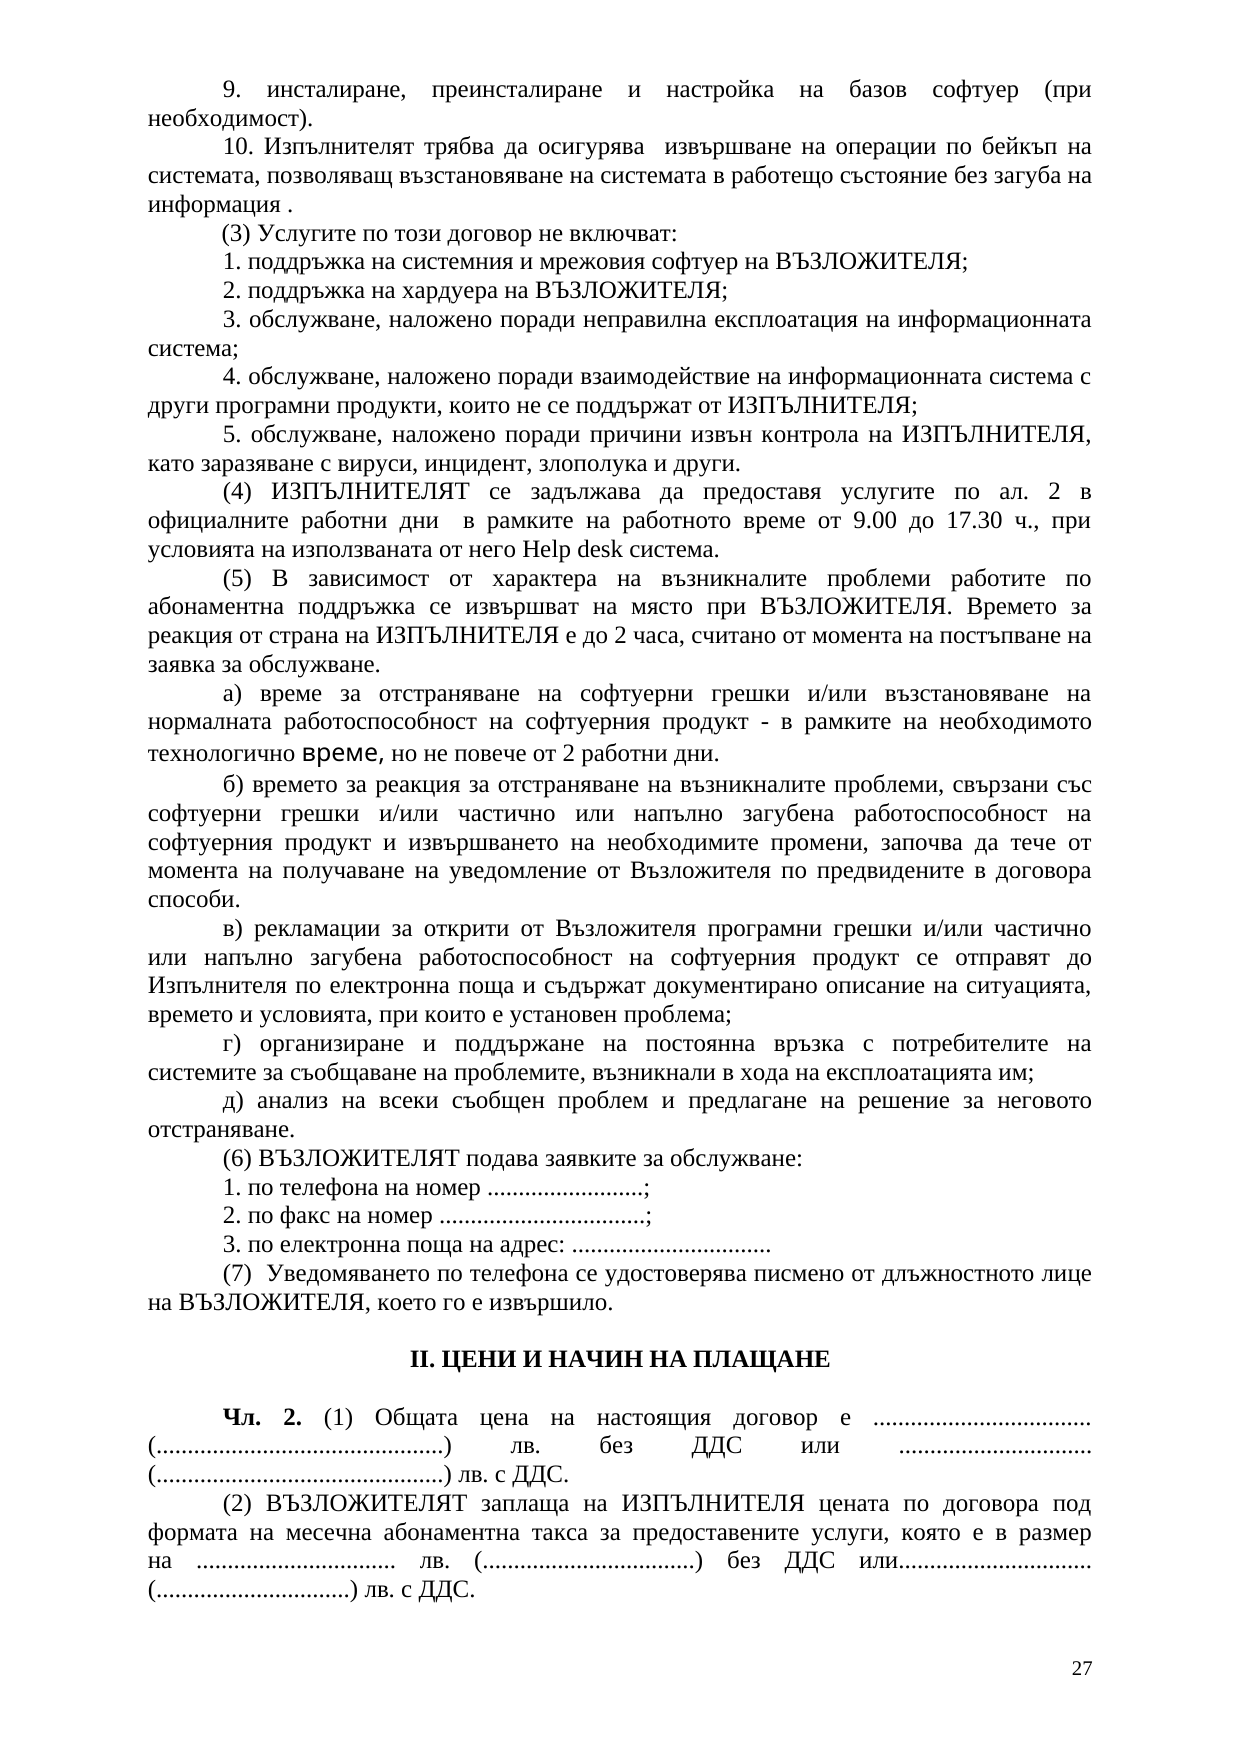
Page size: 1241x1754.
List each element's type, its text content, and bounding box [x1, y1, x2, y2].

text (3) Услугите по този договор не включват: [148, 218, 1093, 246]
text 3. по електронна поща на адрес: ................................ [148, 1229, 1093, 1258]
text в) рекламации за открити от Възложителя програмни грешки и/или частично или напълно загубена работоспособност на софтуерния продукт се отправят до Изпълнителя по електронна поща и съдържат документирано описание на ситуацията, времето и условията, при които е установен проблема; [148, 913, 1093, 1028]
text (4) ИЗПЪЛНИТЕЛЯТ се задължава да предоставя услугите по ал. 2 в официалните работни дни в рамките на работното време от 9.00 до 17.30 ч., при условията на използваната от него Неlp desk система. [148, 476, 1093, 563]
text 1. поддръжка на системния и мрежовия софтуер на ВЪЗЛОЖИТЕЛЯ; [148, 246, 1093, 275]
text (7) Уведомяването по телефона се удостоверява писмено от длъжностното лице на ВЪЗЛОЖИТЕЛЯ, което го е извършило. [148, 1258, 1093, 1315]
text (2) ВЪЗЛОЖИТЕЛЯТ заплаща на ИЗПЪЛНИТЕЛЯ цената по договора под формата на месечна абонаментна такса за предоставените услуги, която е в размер на ................................ лв. (..................................) без ДДС или...............................(...............................) лв. с ДДС. [148, 1488, 1093, 1603]
text а) време за отстраняване на софтуерни грешки и/или възстановяване на нормалната работоспособност на софтуерния продукт - в рамките на необходимото технологично време, но не повече от 2 работни дни. [148, 678, 1093, 769]
text 3. обслужване, наложено поради неправилна експлоатация на информационната система; [148, 304, 1093, 361]
text ІІ. ЦЕНИ И НАЧИН НА ПЛАЩАНЕ [148, 1344, 1093, 1373]
text 5. обслужване, наложено поради причини извън контрола на ИЗПЪЛНИТЕЛЯ, като заразяване с вируси, инцидент, злополука и други. [148, 419, 1093, 476]
text 10. Изпълнителят трябва да осигурява извършване на операции по бейкъп на системата, позволяващ възстановяване на системата в работещо състояние без загуба на информация . [148, 131, 1093, 218]
text 1. по телефона на номер .........................; [148, 1172, 1093, 1200]
text г) организиране и поддържане на постоянна връзка с потребителите на системите за съобщаване на проблемите, възникнали в хода на експлоатацията им; [148, 1028, 1093, 1085]
text (6) ВЪЗЛОЖИТЕЛЯТ подава заявките за обслужване: [148, 1143, 1093, 1172]
text д) анализ на всеки съобщен проблем и предлагане на решение за неговото отстраняване. [148, 1085, 1093, 1143]
text 9. инсталиране, преинсталиране и настройка на базов софтуер (при необходимост). [148, 74, 1093, 131]
text 2. поддръжка на хардуера на ВЪЗЛОЖИТЕЛЯ; [148, 275, 1093, 304]
text 2. по факс на номер .................................; [148, 1200, 1093, 1229]
text Чл. 2. (1) Общата цена на настоящия договор е ................................... (..............................................) лв. без ДДС или ............................... (..............................................) лв. с ДДС. [148, 1402, 1093, 1488]
text б) времето за реакция за отстраняване на възникналите проблеми, свързани със софтуерни грешки и/или частично или напълно загубена работоспособност на софтуерния продукт и извършването на необходимите промени, започва да тече от момента на получаване на уведомление от Възложителя по предвидените в договора способи. [148, 769, 1093, 913]
text (5) В зависимост от характера на възникналите проблеми работите по абонаментна поддръжка се извършват на място при ВЪЗЛОЖИТЕЛЯ. Времето за реакция от страна на ИЗПЪЛНИТЕЛЯ е до 2 часа, считано от момента на постъпване на заявка за обслужване. [148, 563, 1093, 678]
text 4. обслужване, наложено поради взаимодействие на информационната система с други програмни продукти, които не се поддържат от ИЗПЪЛНИТЕЛЯ; [148, 361, 1093, 419]
